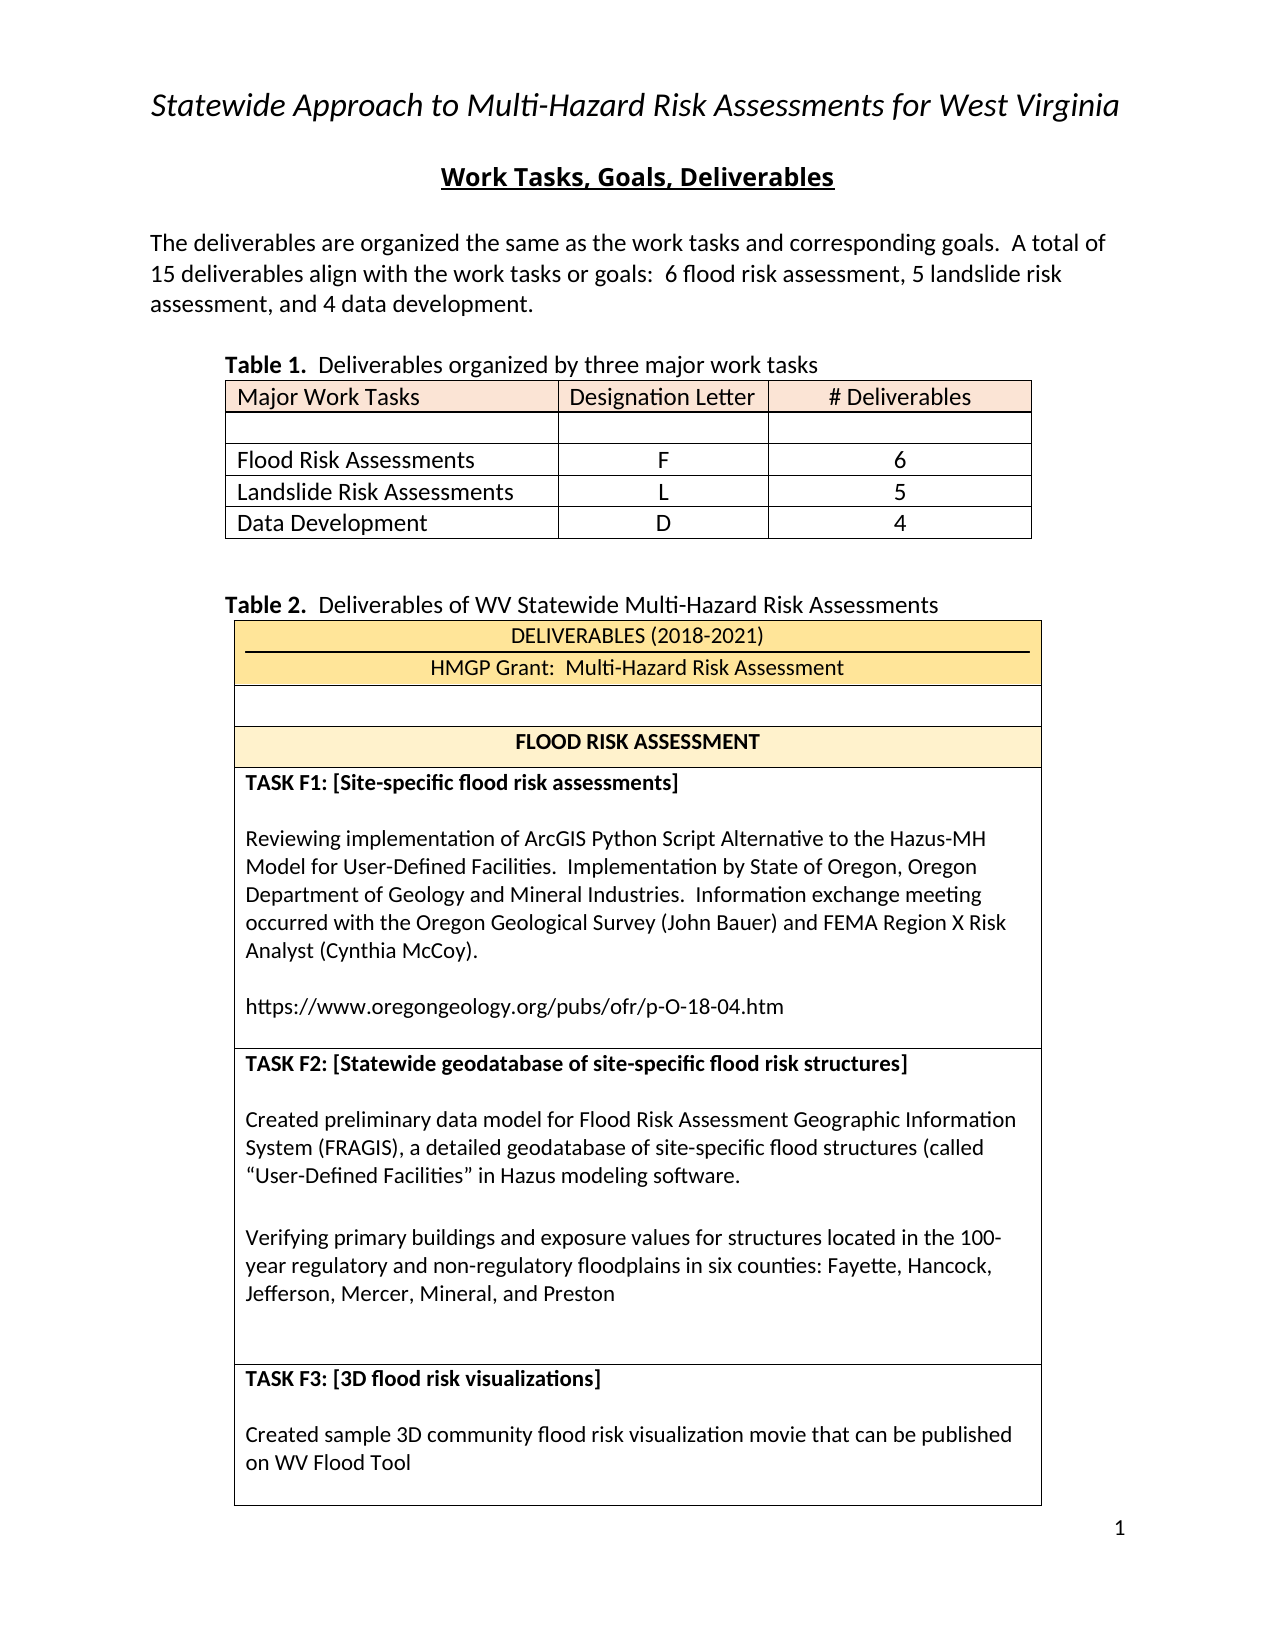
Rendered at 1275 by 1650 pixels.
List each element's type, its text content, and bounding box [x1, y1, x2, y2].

table_cell Landslide Risk Assessments [226, 476, 558, 506]
table_cell 6 [769, 444, 1031, 474]
text Table 2. Deliverables of WV Statewide Multi-Hazard Risk Assessments [150, 589, 1125, 620]
table_cell Flood Risk Assessments [226, 444, 558, 474]
table_cell [559, 413, 768, 443]
table_cell [235, 686, 1041, 726]
table_cell FLOOD RISK ASSESSMENT [235, 727, 1041, 767]
table_header Major Work Tasks [226, 381, 558, 411]
text Statewide Approach to Multi-Hazard Risk Assessments for West Virginia [150, 84, 1125, 125]
table_header DELIVERABLES (2018-2021) HMGP Grant: Multi-Hazard Risk Assessment [235, 621, 1041, 684]
text Table 1. Deliverables organized by three major work tasks [225, 349, 1125, 380]
table_cell 4 [769, 507, 1031, 538]
table_cell TASK F3: [3D flood risk visualizations] Created sample 3D community flood risk visualization movie that can be published on WV Flood Tool [235, 1365, 1041, 1504]
table_cell L [559, 476, 768, 506]
table_cell [769, 413, 1031, 443]
table_cell D [559, 507, 768, 538]
table_cell 5 [769, 476, 1031, 506]
text The deliverables are organized the same as the work tasks and corresponding goals. A total of 15 deliverables align with the work tasks or goals: 6 flood risk assessment, 5 landslide risk assessment, and 4 data development. [150, 227, 1125, 319]
table_cell TASK F2: [Statewide geodatabase of site-specific flood risk structures] Created preliminary data model for Flood Risk Assessment Geographic Information System (FRAGIS), a detailed geodatabase of site-specific flood structures (called “User-Defined Facilities” in Hazus modeling software. Verifying primary buildings and exposure values for structures located in the 100-year regulatory and non-regulatory floodplains in six counties: Fayette, Hancock, Jefferson, Mercer, Mineral, and Preston [235, 1049, 1041, 1363]
text Work Tasks, Goals, Deliverables [150, 159, 1125, 193]
table_cell Data Development [226, 507, 558, 538]
table_header # Deliverables [769, 381, 1031, 411]
table_cell F [559, 444, 768, 474]
table_cell TASK F1: [Site-specific flood risk assessments] Reviewing implementation of ArcGIS Python Script Alternative to the Hazus-MH Model for User-Defined Facilities. Implementation by State of Oregon, Oregon Department of Geology and Mineral Industries. Information exchange meeting occurred with the Oregon Geological Survey (John Bauer) and FEMA Region X Risk Analyst (Cynthia McCoy). https://www.oregongeology.org/pubs/ofr/p-O-18-04.htm [235, 768, 1041, 1048]
table_cell [226, 413, 558, 443]
table_header Designation Letter [559, 381, 768, 411]
